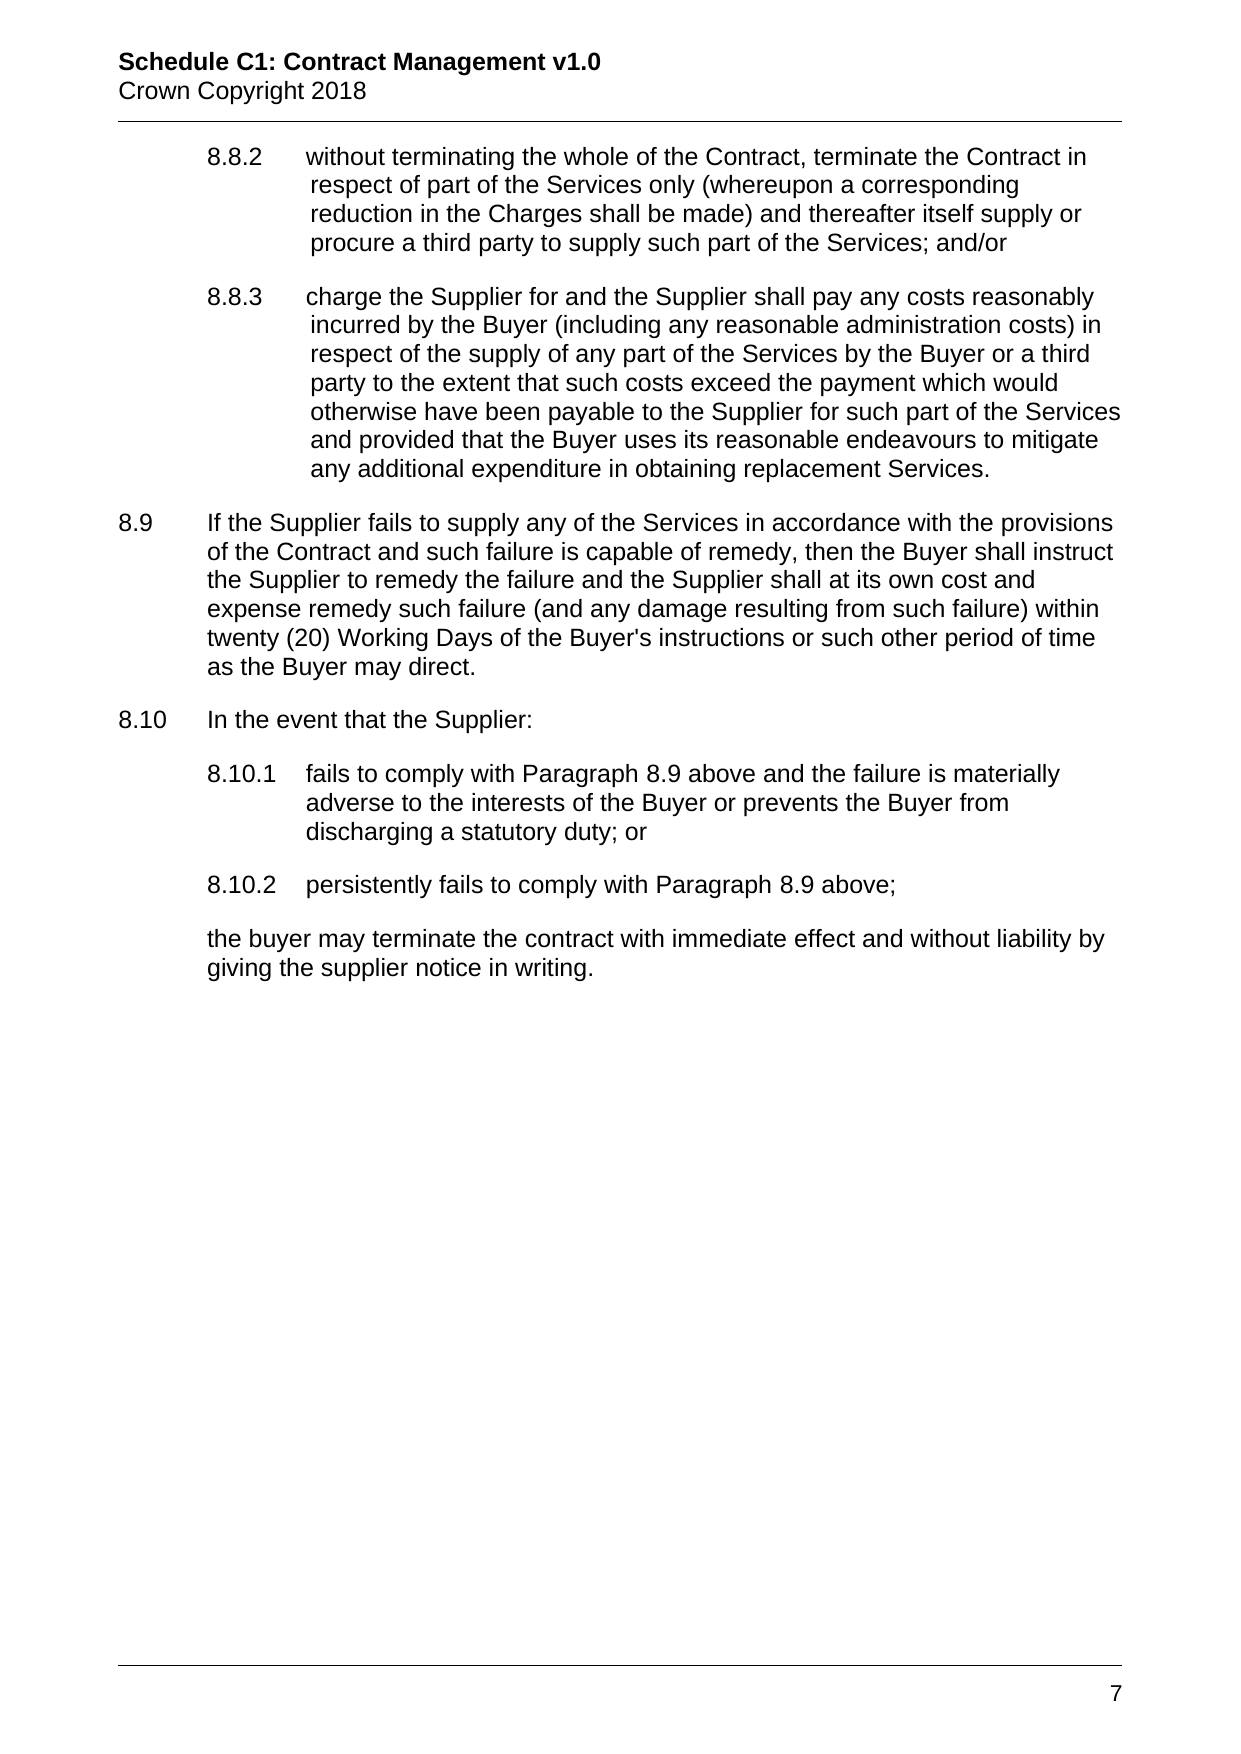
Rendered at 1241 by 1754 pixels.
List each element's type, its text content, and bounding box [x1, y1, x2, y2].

subtitle the buyer may terminate the contract with immediate effect and without liability by giving the supplier notice in writing. [207, 924, 1122, 981]
subtitle persistently fails to comply with Paragraph 8.9 above; [207, 870, 1122, 899]
subtitle If the Supplier fails to supply any of the Services in accordance with the provisions of the Contract and such failure is capable of remedy, then the Buyer shall instruct the Supplier to remedy the failure and the Supplier shall at its own cost and expense remedy such failure (and any damage resulting from such failure) within twenty (20) Working Days of the Buyer's instructions or such other period of time as the Buyer may direct. [118, 508, 1122, 680]
subtitle without terminating the whole of the Contract, terminate the Contract in respect of part of the Services only (whereupon a corresponding reduction in the Charges shall be made) and thereafter itself supply or procure a third party to supply such part of the Services; and/or [207, 141, 1122, 256]
subtitle In the event that the Supplier: [118, 705, 1122, 734]
subtitle fails to comply with Paragraph 8.9 above and the failure is materially adverse to the interests of the Buyer or prevents the Buyer from discharging a statutory duty; or [207, 759, 1122, 845]
subtitle charge the Supplier for and the Supplier shall pay any costs reasonably incurred by the Buyer (including any reasonable administration costs) in respect of the supply of any part of the Services by the Buyer or a third party to the extent that such costs exceed the payment which would otherwise have been payable to the Supplier for such part of the Services and provided that the Buyer uses its reasonable endeavours to mitigate any additional expenditure in obtaining replacement Services. [207, 281, 1122, 483]
